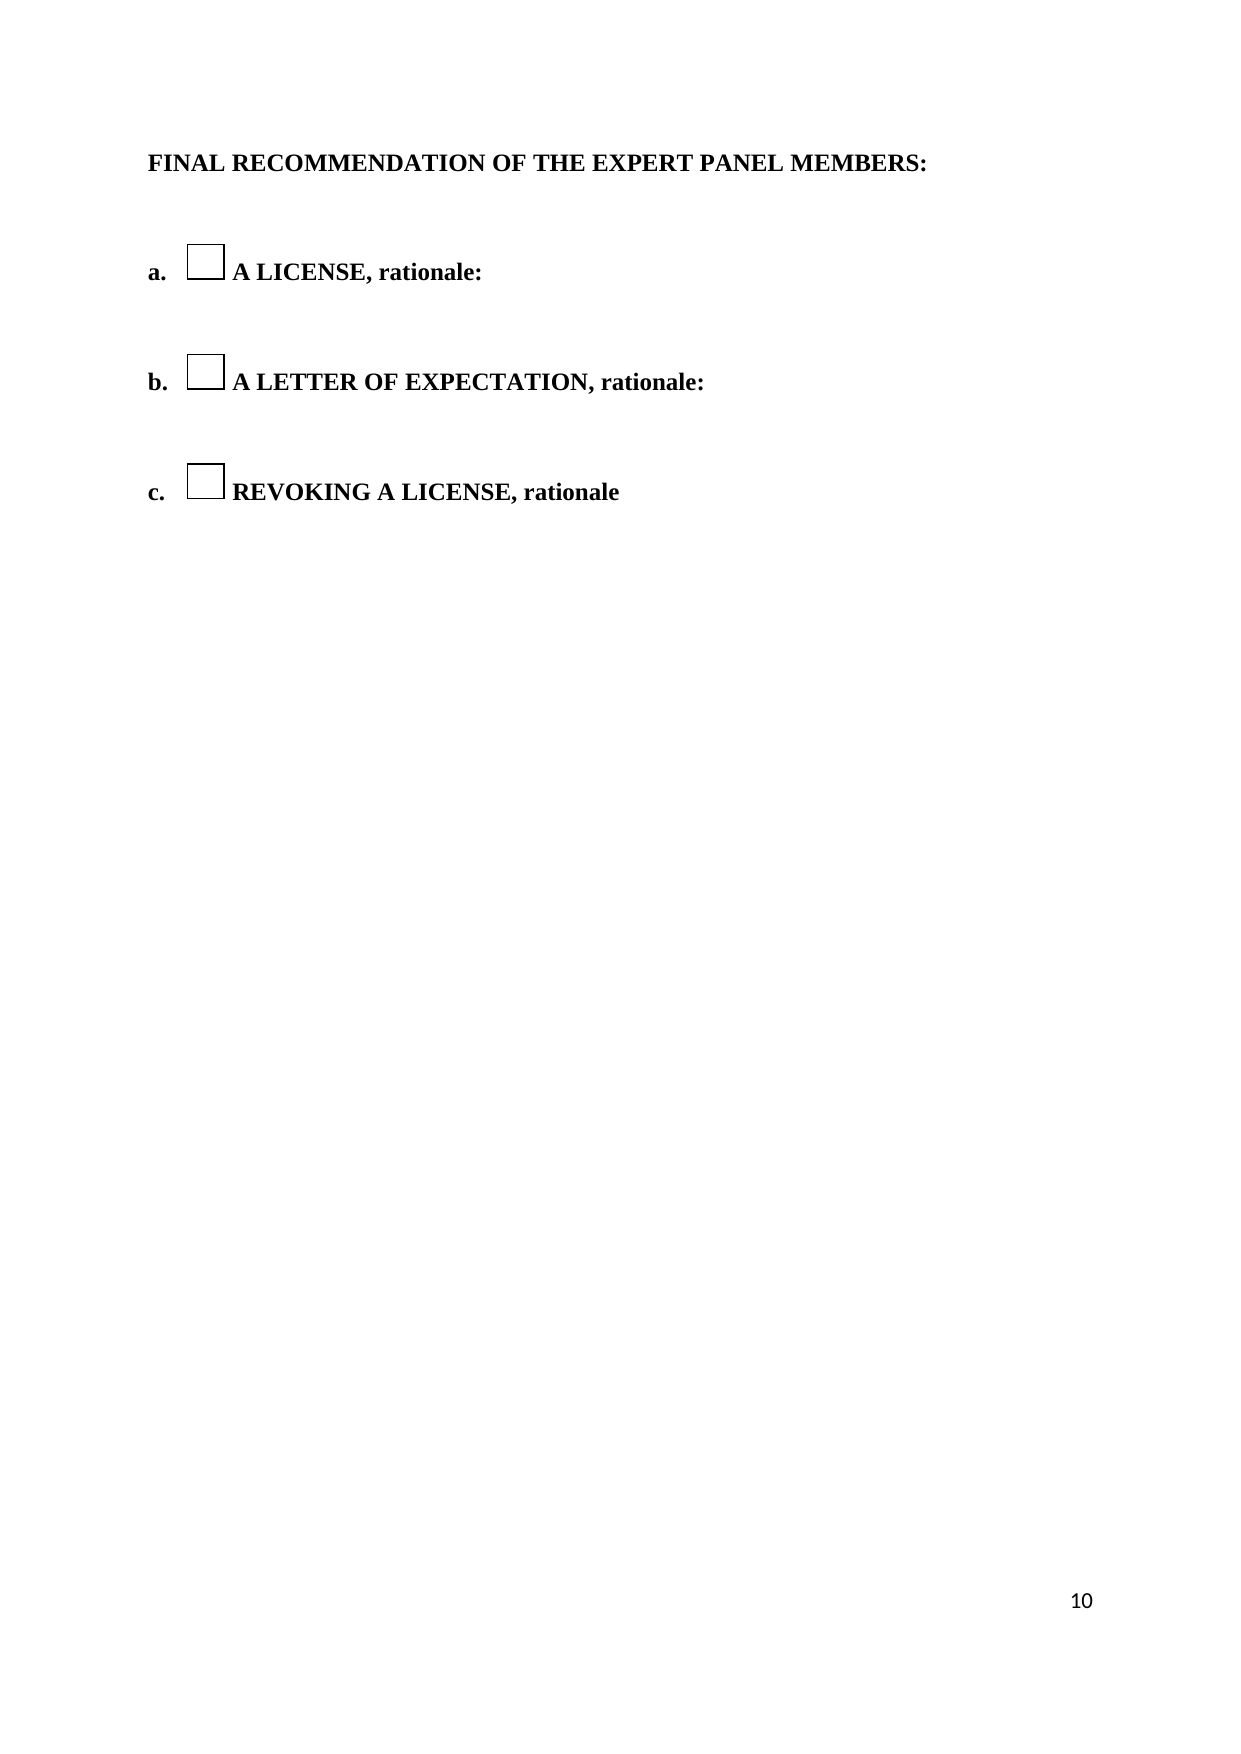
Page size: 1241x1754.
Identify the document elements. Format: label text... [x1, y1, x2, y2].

text FINAL RECOMMENDATION OF THE EXPERT PANEL MEMBERS: [148, 148, 1093, 176]
list REVOKING A LICENSE, rationale [148, 462, 1093, 505]
list A LICENSE, rationale: [148, 243, 1093, 286]
list A LETTER OF EXPECTATION, rationale: [148, 353, 1093, 396]
